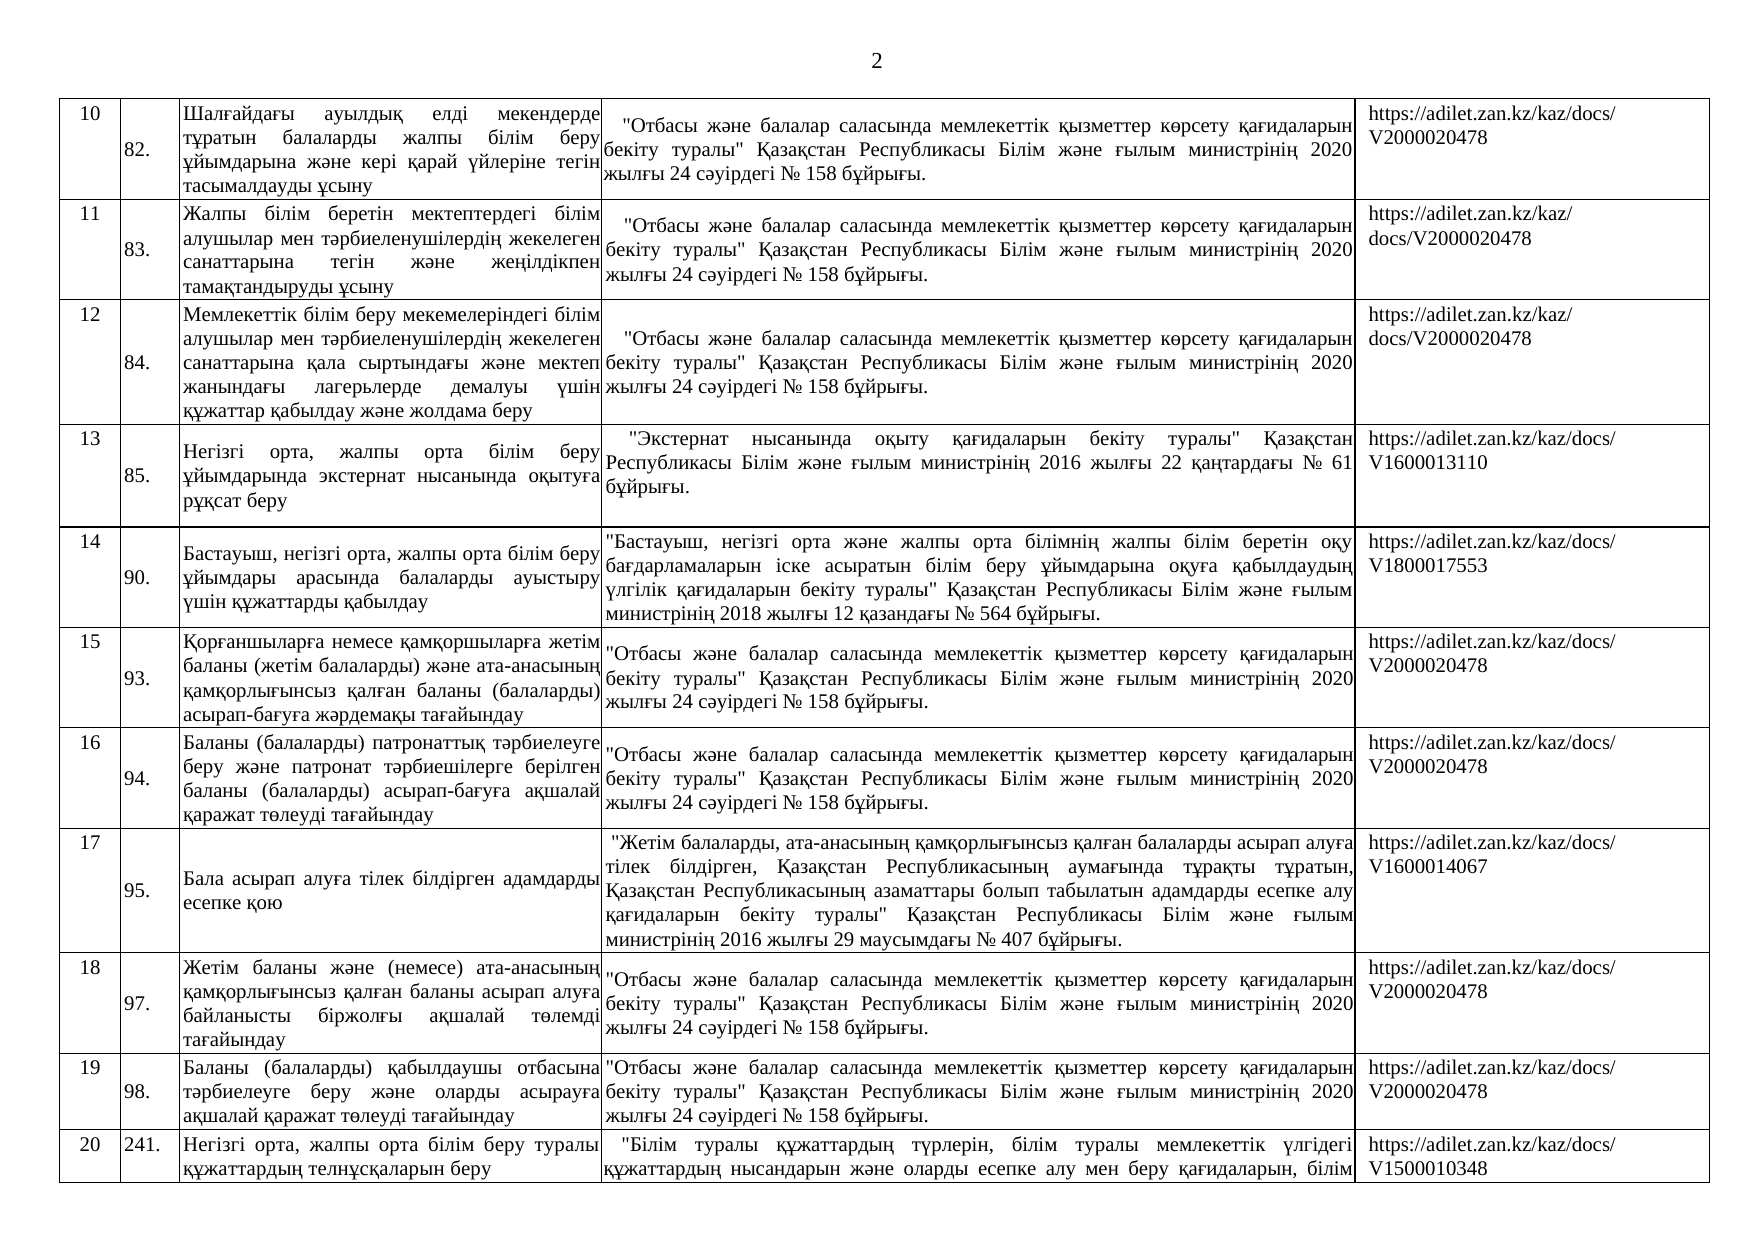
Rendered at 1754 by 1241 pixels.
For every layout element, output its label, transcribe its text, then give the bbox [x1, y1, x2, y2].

table_cell https://adilet.zan.kz/kaz/docs/V2000020478 [1356, 99, 1709, 199]
table_cell 94. [121, 728, 179, 828]
table_cell Мемлекеттік білім беру мекемелеріндегі білім алушылар мен тәрбиеленушілердің жекелеген санаттарына қала сыртындағы және мектеп жанындағы лагерьлерде демалуы үшін құжаттар қабылдау және жолдама беру [180, 300, 601, 424]
table_cell Бала асырап алуға тілек білдірген адамдарды есепке қою [180, 829, 601, 952]
table_cell Негізгі орта, жалпы орта білім беру ұйымдарында экстернат нысанында оқытуға рұқсат беру [180, 425, 601, 526]
table_cell https://adilet.zan.kz/kaz/docs/V2000020478 [1356, 200, 1709, 299]
table_cell 98. [121, 1054, 179, 1129]
table_cell "Отбасы және балалар саласында мемлекеттік қызметтер көрсету қағидаларын бекіту туралы" Қазақстан Республикасы Білім және ғылым министрінің 2020 жылғы 24 сәуірдегі № 158 бұйрығы. [602, 953, 1354, 1052]
table_cell "Отбасы және балалар саласында мемлекеттік қызметтер көрсету қағидаларын бекіту туралы" Қазақстан Республикасы Білім және ғылым министрінің 2020 жылғы 24 сәуірдегі № 158 бұйрығы. [602, 628, 1354, 727]
table_cell Баланы (балаларды) патронаттық тәрбиелеуге беру және патронат тәрбиешілерге берілген баланы (балаларды) асырап-бағуға ақшалай қаражат төлеуді тағайындау [180, 728, 601, 828]
table_cell "Экстернат нысанында оқыту қағидаларын бекіту туралы" Қазақстан Республикасы Білім және ғылым министрінің 2016 жылғы 22 қаңтардағы № 61 бұйрығы. [602, 425, 1354, 526]
table_cell [602, 99, 1354, 199]
table_cell 14 [60, 528, 120, 627]
table_cell "Жетім балаларды, ата-анасының қамқорлығынсыз қалған балаларды асырап алуға тілек білдірген, Қазақстан Республикасының аумағында тұрақты тұратын, Қазақстан Республикасының азаматтары болып табылатын адамдарды есепке алу қағидаларын бекіту туралы" Қазақстан Республикасы Білім және ғылым министрінің 2016 жылғы 29 маусымдағы № 407 бұйрығы. [602, 829, 1354, 952]
table_cell 12 [60, 300, 120, 424]
table_cell https://adilet.zan.kz/kaz/docs/V1800017553 [1356, 528, 1709, 627]
table_cell https://adilet.zan.kz/kaz/docs/V2000020478 [1356, 300, 1709, 424]
table_cell 15 [60, 628, 120, 727]
table_cell 83. [121, 200, 179, 299]
table_cell Қорғаншыларға немесе қамқоршыларға жетім баланы (жетім балаларды) және ата-анасының қамқорлығынсыз қалған баланы (балаларды) асырап-бағуға жәрдемақы тағайындау [180, 628, 601, 727]
table_cell Жалпы білім беретін мектептердегі білім алушылар мен тәрбиеленушілердің жекелеген санаттарына тегін және жеңілдікпен тамақтандыруды ұсыну [180, 200, 601, 299]
table_cell 20 [60, 1130, 120, 1182]
table_cell 13 [60, 425, 120, 526]
table_cell [602, 300, 1354, 424]
table_cell 17 [60, 829, 120, 952]
table_cell "Отбасы және балалар саласында мемлекеттік қызметтер көрсету қағидаларын бекіту туралы" Қазақстан Республикасы Білім және ғылым министрінің 2020 жылғы 24 сәуірдегі № 158 бұйрығы. [602, 1054, 1354, 1129]
table_cell 19 [60, 1054, 120, 1129]
table_cell 90. [121, 528, 179, 627]
table_cell Бастауыш, негізгі орта, жалпы орта білім беру ұйымдары арасында балаларды ауыстыру үшін құжаттарды қабылдау [180, 528, 601, 627]
table_cell 11 [60, 200, 120, 299]
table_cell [602, 1130, 1354, 1182]
table_cell Баланы (балаларды) қабылдаушы отбасына тәрбиелеуге беру және оларды асырауға ақшалай қаражат төлеуді тағайындау [180, 1054, 601, 1129]
table_cell https://adilet.zan.kz/kaz/docs/V1600013110 [1356, 425, 1709, 526]
table_cell 18 [60, 953, 120, 1052]
table_cell https://adilet.zan.kz/kaz/docs/V2000020478 [1356, 1054, 1709, 1129]
table_cell 241. [121, 1130, 179, 1182]
table_cell 85. [121, 425, 179, 526]
table_cell 82. [121, 99, 179, 199]
table_cell 93. [121, 628, 179, 727]
table_cell https://adilet.zan.kz/kaz/docs/V2000020478 [1356, 953, 1709, 1052]
table_cell "Бастауыш, негізгі орта және жалпы орта білімнің жалпы білім беретін оқу бағдарламаларын іске асыратын білім беру ұйымдарына оқуға қабылдаудың үлгілік қағидаларын бекіту туралы" Қазақстан Республикасы Білім және ғылым министрінің 2018 жылғы 12 қазандағы № 564 бұйрығы. [602, 528, 1354, 627]
table_cell 16 [60, 728, 120, 828]
table_cell https://adilet.zan.kz/kaz/docs/V1600014067 [1356, 829, 1709, 952]
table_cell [1356, 1130, 1709, 1182]
table_cell Шалғайдағы ауылдық елді мекендерде тұратын балаларды жалпы білім беру ұйымдарына және кері қарай үйлеріне тегін тасымалдауды ұсыну [180, 99, 601, 199]
table_cell https://adilet.zan.kz/kaz/docs/V2000020478 [1356, 628, 1709, 727]
table_cell 97. [121, 953, 179, 1052]
table_cell 95. [121, 829, 179, 952]
table_cell https://adilet.zan.kz/kaz/docs/V2000020478 [1356, 728, 1709, 828]
table_cell "Отбасы және балалар саласында мемлекеттік қызметтер көрсету қағидаларын бекіту туралы" Қазақстан Республикасы Білім және ғылым министрінің 2020 жылғы 24 сәуірдегі № 158 бұйрығы. [602, 728, 1354, 828]
table_cell 84. [121, 300, 179, 424]
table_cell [180, 1130, 601, 1182]
table_cell Жетім баланы және (немесе) ата-анасының қамқорлығынсыз қалған баланы асырап алуға байланысты біржолғы ақшалай төлемді тағайындау [180, 953, 601, 1052]
table_cell [602, 200, 1354, 299]
table_cell 10 [60, 99, 120, 199]
